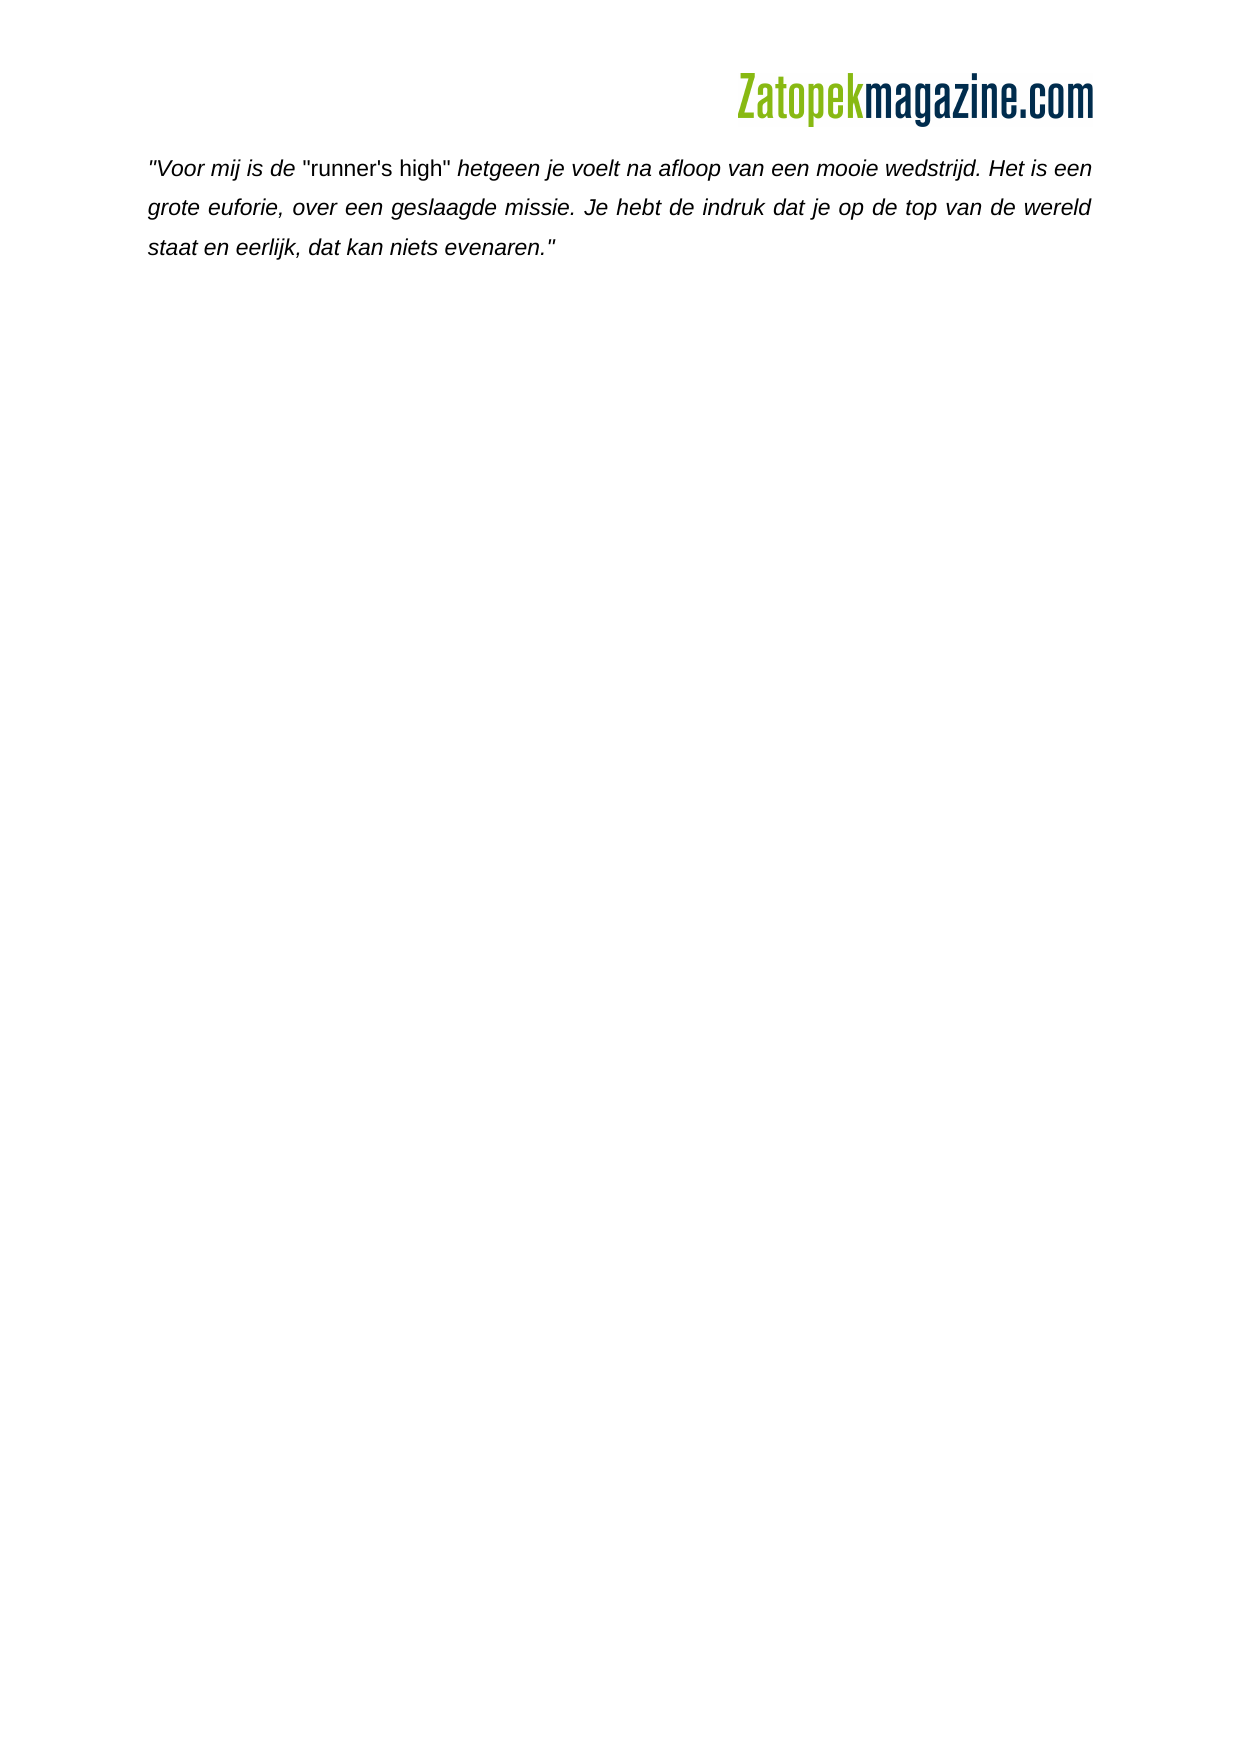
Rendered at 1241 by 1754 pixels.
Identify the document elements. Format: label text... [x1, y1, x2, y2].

text "Voor mij is de "runner's high" hetgeen je voelt na afloop van een mooie wedstrijd. Het is een grote euforie, over een geslaagde missie. Je hebt de indruk dat je op de top van de wereld staat en eerlijk, dat kan niets evenaren." [148, 155, 1093, 260]
picture [738, 73, 1093, 127]
